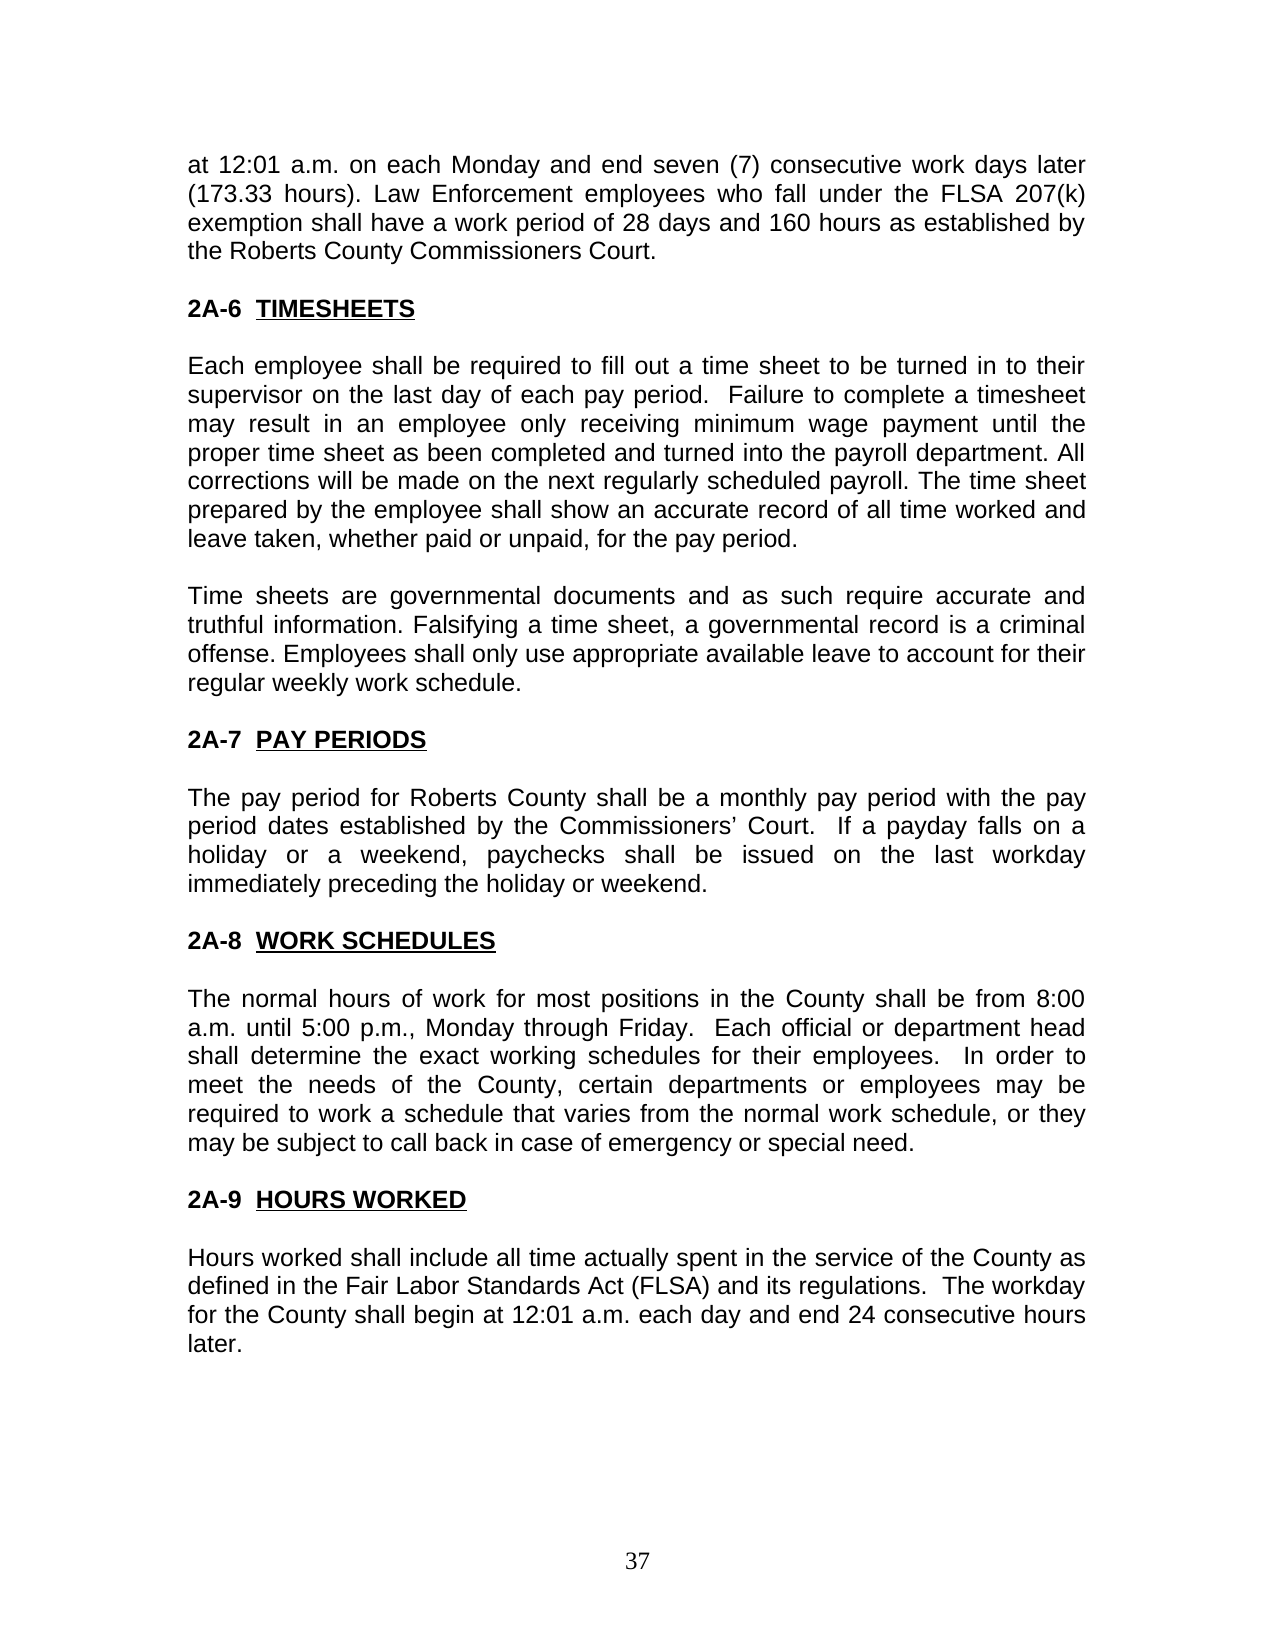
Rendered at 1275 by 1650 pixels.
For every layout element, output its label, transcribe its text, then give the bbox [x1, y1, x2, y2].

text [187, 150, 1087, 265]
text The pay period for Roberts County shall be a monthly pay period with the pay period dates established by the Commissioners’ Court. If a payday falls on a holiday or a weekend, paychecks shall be issued on the last workday immediately preceding the holiday or weekend. [187, 783, 1087, 898]
text Time sheets are governmental documents and as such require accurate and truthful information. Falsifying a time sheet, a governmental record is a criminal offense. Employees shall only use appropriate available leave to account for their regular weekly work schedule. [187, 581, 1087, 696]
text Each employee shall be required to fill out a time sheet to be turned in to their supervisor on the last day of each pay period. Failure to complete a timesheet may result in an employee only receiving minimum wage payment until the proper time sheet as been completed and turned into the payroll department. All corrections will be made on the next regularly scheduled payroll. The time sheet prepared by the employee shall show an accurate record of all time worked and leave taken, whether paid or unpaid, for the pay period. [187, 351, 1087, 552]
text 2A-8 SCHEDULES [187, 926, 1087, 955]
text 2A-6 TIMESHEETS [187, 294, 1087, 322]
text The normal hours of work for most positions in the County shall be from 8:00 a.m. until 5:00 p.m., Monday through Friday. Each official or department head shall determine the exact working schedules for their employees. In order to meet the needs of the County, certain departments or employees may be required to work a schedule that varies from the normal work schedule, or they may be subject to call back in case of emergency or special need. [187, 984, 1087, 1156]
text Hours worked shall include all time actually spent in the service of the County as defined in the Fair Labor Standards Act (FLSA) and its regulations. The workday for the County shall begin at 12:01 a.m. each day and end 24 consecutive hours later. [187, 1243, 1087, 1358]
text 2A-9 HOURS WORKED [187, 1185, 1087, 1214]
text 2A-7 PAY PERIODS [187, 725, 1087, 754]
